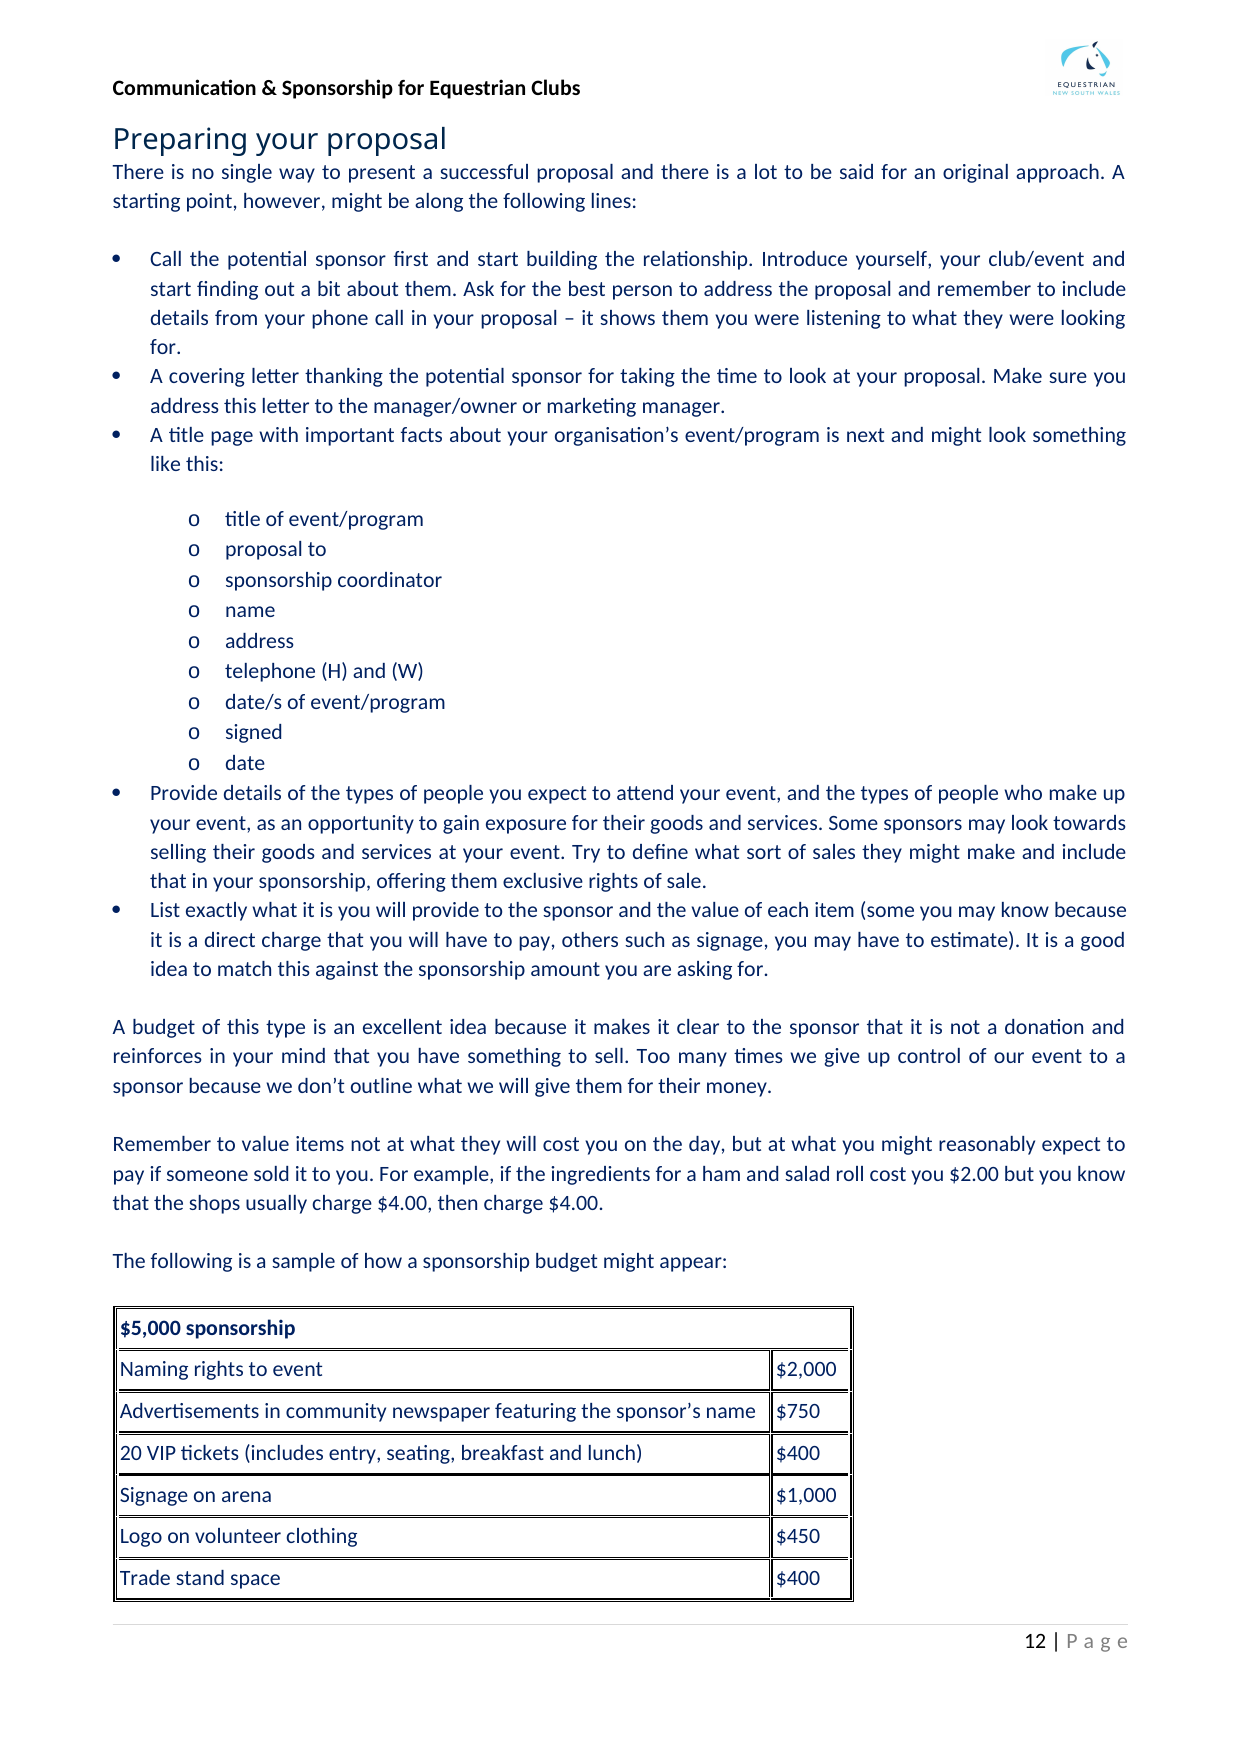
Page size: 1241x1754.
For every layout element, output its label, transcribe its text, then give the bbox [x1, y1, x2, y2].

list sponsorship coordinator [187, 566, 1128, 593]
list List exactly what it is you will provide to the sponsor and the value of each item (some you may know because it is a direct charge that you will have to pay, others such as signage, you may have to estimate). It is a good idea to match this against the sponsorship amount you are asking for. [112, 896, 1128, 982]
list A title page with important facts about your organisation’s event/program is next and might look something like this: [112, 421, 1128, 477]
list A covering letter thanking the potential sponsor for taking the time to look at your proposal. Make sure you address this letter to the manager/owner or marketing manager. [112, 363, 1128, 418]
picture [1045, 39, 1124, 96]
table_cell Signage on arena [115, 1473, 769, 1515]
table_cell $750 [773, 1389, 851, 1431]
text The following is a sample of how a sponsorship budget might appear: [112, 1247, 1128, 1274]
list date/s of event/program [187, 688, 1128, 716]
table_cell $400 [773, 1431, 851, 1473]
list signed [187, 718, 1128, 746]
table_cell Logo on volunteer clothing [115, 1515, 771, 1556]
table_cell $400 [771, 1556, 851, 1598]
list Call the potential sponsor first and start building the relationship. Introduce yourself, your club/event and start finding out a bit about them. Ask for the best person to address the proposal and remember to include details from your phone call in your proposal – it shows them you were listening to what they were looking for. [112, 246, 1128, 360]
list proposal to [187, 535, 1128, 563]
table_cell 20 VIP tickets (includes entry, seating, breakfast and lunch) [117, 1431, 769, 1473]
table_cell $1,000 [773, 1473, 852, 1515]
table_header $5,000 sponsorship [117, 1309, 850, 1348]
table_cell Trade stand space [117, 1556, 771, 1598]
table_cell Advertisements in community newspaper featuring the sponsor’s name [117, 1389, 769, 1431]
list address [187, 627, 1128, 654]
text There is no single way to present a successful proposal and there is a lot to be said for an original approach. A starting point, however, might be along the following lines: [112, 158, 1128, 214]
table_cell $450 [771, 1515, 852, 1556]
list telephone (H) and (W) [187, 657, 1128, 685]
list date [187, 749, 1128, 777]
table_cell Naming rights to event [115, 1348, 771, 1389]
list Provide details of the types of people you expect to attend your event, and the types of people who make up your event, as an opportunity to gain exposure for their goods and services. Some sponsors may look towards selling their goods and services at your event. Try to define what sort of sales they might make and include that in your sponsorship, offering them exclusive rights of sale. [112, 779, 1128, 894]
list title of event/program [187, 505, 1128, 532]
table_cell $2,000 [771, 1348, 852, 1389]
text Remember to value items not at what they will cost you on the day, but at what you might reasonably expect to pay if someone sold it to you. For example, if the ingredients for a ham and salad roll cost you $2.00 but you know that the shops usually charge $4.00, then charge $4.00. [112, 1130, 1128, 1216]
subtitle Preparing your proposal [112, 118, 1128, 158]
text A budget of this type is an excellent idea because it makes it clear to the sponsor that it is not a donation and reinforces in your mind that you have something to sell. Too many times we give up control of our event to a sponsor because we don’t outline what we will give them for their money. [112, 1013, 1128, 1099]
list name [187, 596, 1128, 624]
